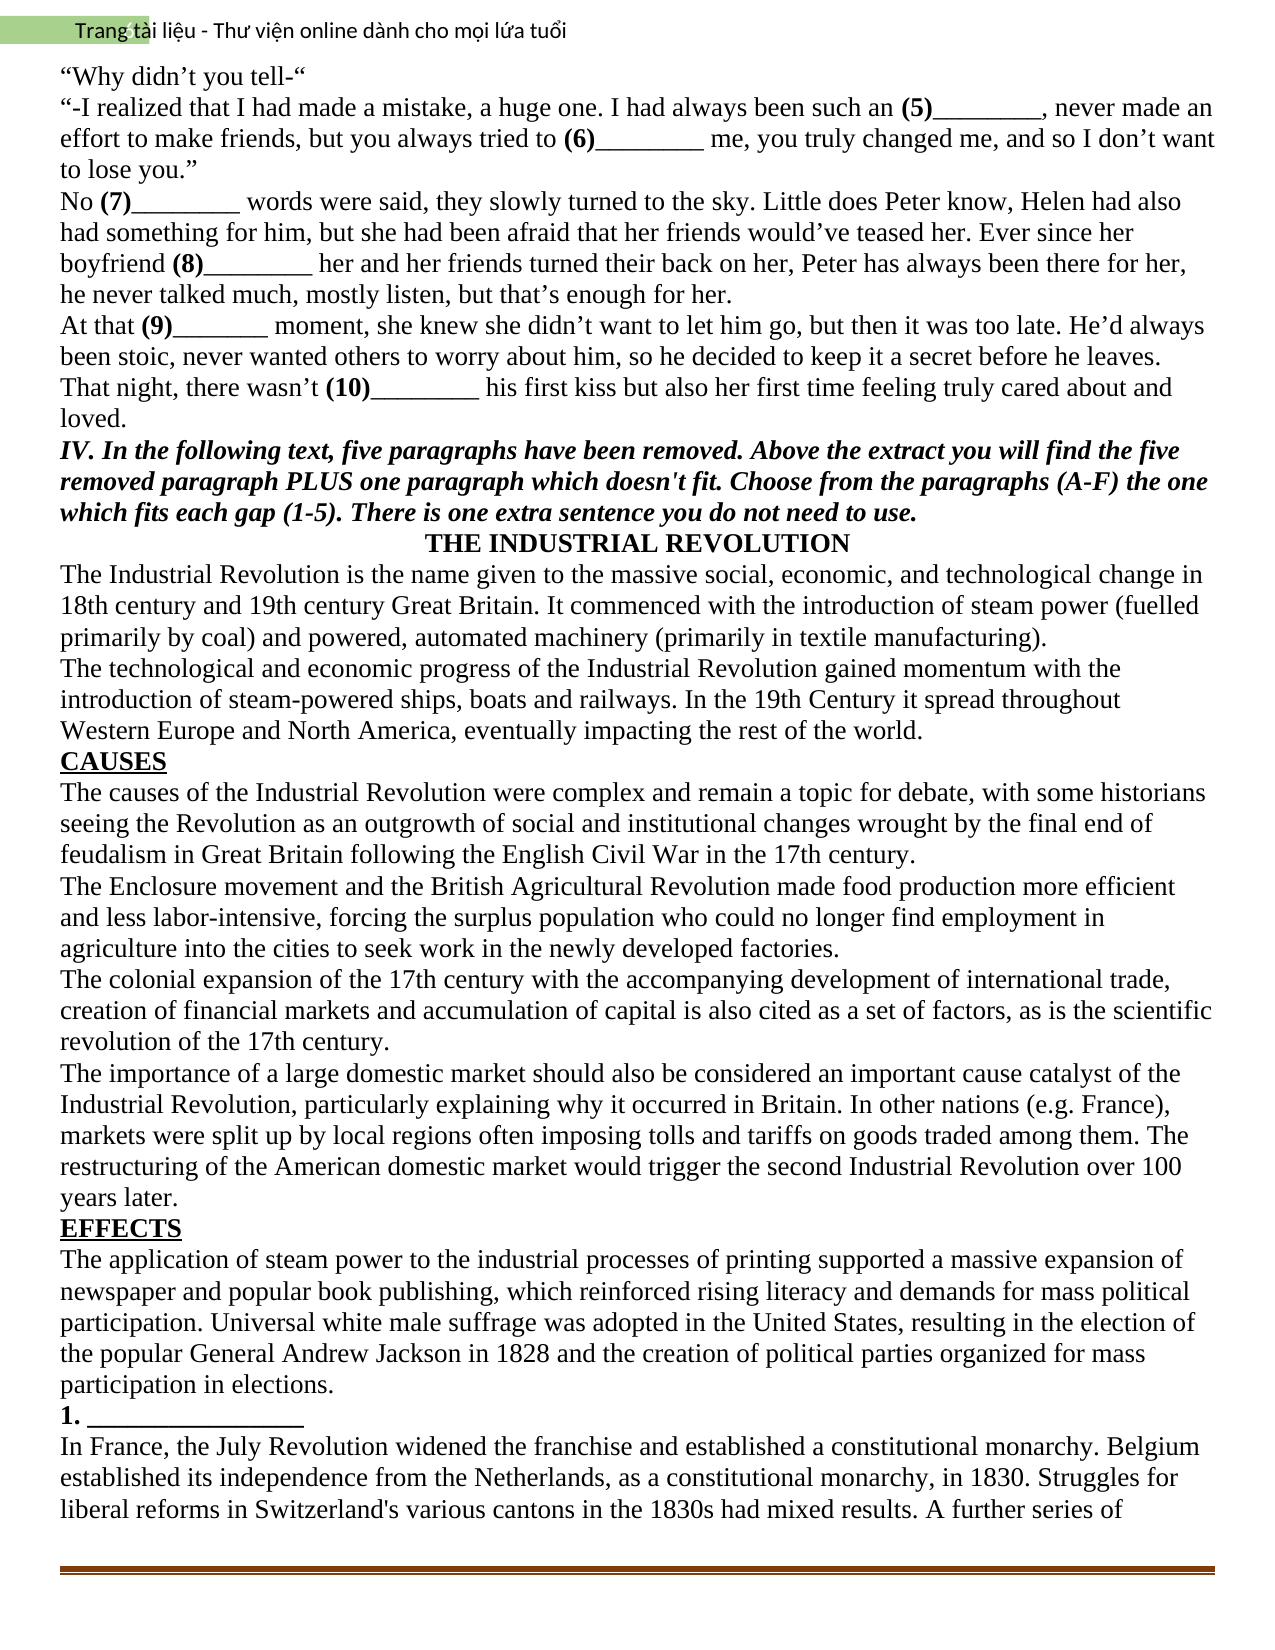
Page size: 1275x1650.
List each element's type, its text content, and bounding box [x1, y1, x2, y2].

text The Enclosure movement and the British Agricultural Revolution made food production more efficient and less labor-intensive, forcing the surplus population who could no longer find employment in agriculture into the cities to seek work in the newly developed factories. [60, 870, 1215, 963]
text The technological and economic progress of the Industrial Revolution gained momentum with the introduction of steam-powered ships, boats and railways. In the 19th Century it spread throughout Western Europe and North America, eventually impacting the rest of the world. [60, 652, 1215, 745]
text CAUSES [60, 745, 1215, 776]
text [60, 1430, 1215, 1524]
text 1. ________________ [60, 1399, 1215, 1430]
text No (7)________ words were said, they slowly turned to the sky. Little does Peter know, Helen had also had something for him, but she had been afraid that her friends would’ve teased her. Ever since her boyfriend (8)________ her and her friends turned their back on her, Peter has always been there for her, he never talked much, mostly listen, but that’s enough for her. [60, 184, 1215, 309]
text The colonial expansion of the 17th century with the accompanying development of international trade, creation of financial markets and accumulation of capital is also cited as a set of factors, as is the scientific revolution of the 17th century. [60, 963, 1215, 1057]
text The importance of a large domestic market should also be considered an important cause catalyst of the Industrial Revolution, particularly explaining why it occurred in Britain. In other nations (e.g. France), markets were split up by local regions often imposing tolls and tariffs on goods traded among them. The restructuring of the American domestic market would trigger the second Industrial Revolution over 100 years later. [60, 1057, 1215, 1212]
text THE INDUSTRIAL REVOLUTION [60, 527, 1215, 558]
text IV. In the following text, five paragraphs have been removed. Above the extract you will find the five removed paragraph PLUS one paragraph which doesn't fit. Choose from the paragraphs (A-F) the one which fits each gap (1-5). There is one extra sentence you do not need to use. [60, 434, 1215, 527]
text The Industrial Revolution is the name given to the massive social, economic, and technological change in 18th century and 19th century Great Britain. It commenced with the introduction of steam power (fuelled primarily by coal) and powered, automated machinery (primarily in textile manufacturing). [60, 558, 1215, 652]
text The application of steam power to the industrial processes of printing supported a massive expansion of newspaper and popular book publishing, which reinforced rising literacy and demands for mass political participation. Universal white male suffrage was adopted in the United States, resulting in the election of the popular General Andrew Jackson in 1828 and the creation of political parties organized for mass participation in elections. [60, 1243, 1215, 1399]
text EFFECTS [60, 1212, 1215, 1243]
text “-I realized that I had made a mistake, a huge one. I had always been such an (5)________, never made an effort to make friends, but you always tried to (6)________ me, you truly changed me, and so I don’t want to lose you.” [60, 91, 1215, 184]
text The causes of the Industrial Revolution were complex and remain a topic for debate, with some historians seeing the Revolution as an outgrowth of social and institutional changes wrought by the final end of feudalism in Great Britain following the English Civil War in the 17th century. [60, 776, 1215, 870]
text “Why didn’t you tell-“ [60, 60, 1215, 91]
text At that (9)_______ moment, she knew she didn’t want to let him go, but then it was too late. He’d always been stoic, never wanted others to worry about him, so he decided to keep it a secret before he leaves. That night, there wasn’t (10)________ his first kiss but also her first time feeling truly cared about and loved. [60, 309, 1215, 434]
